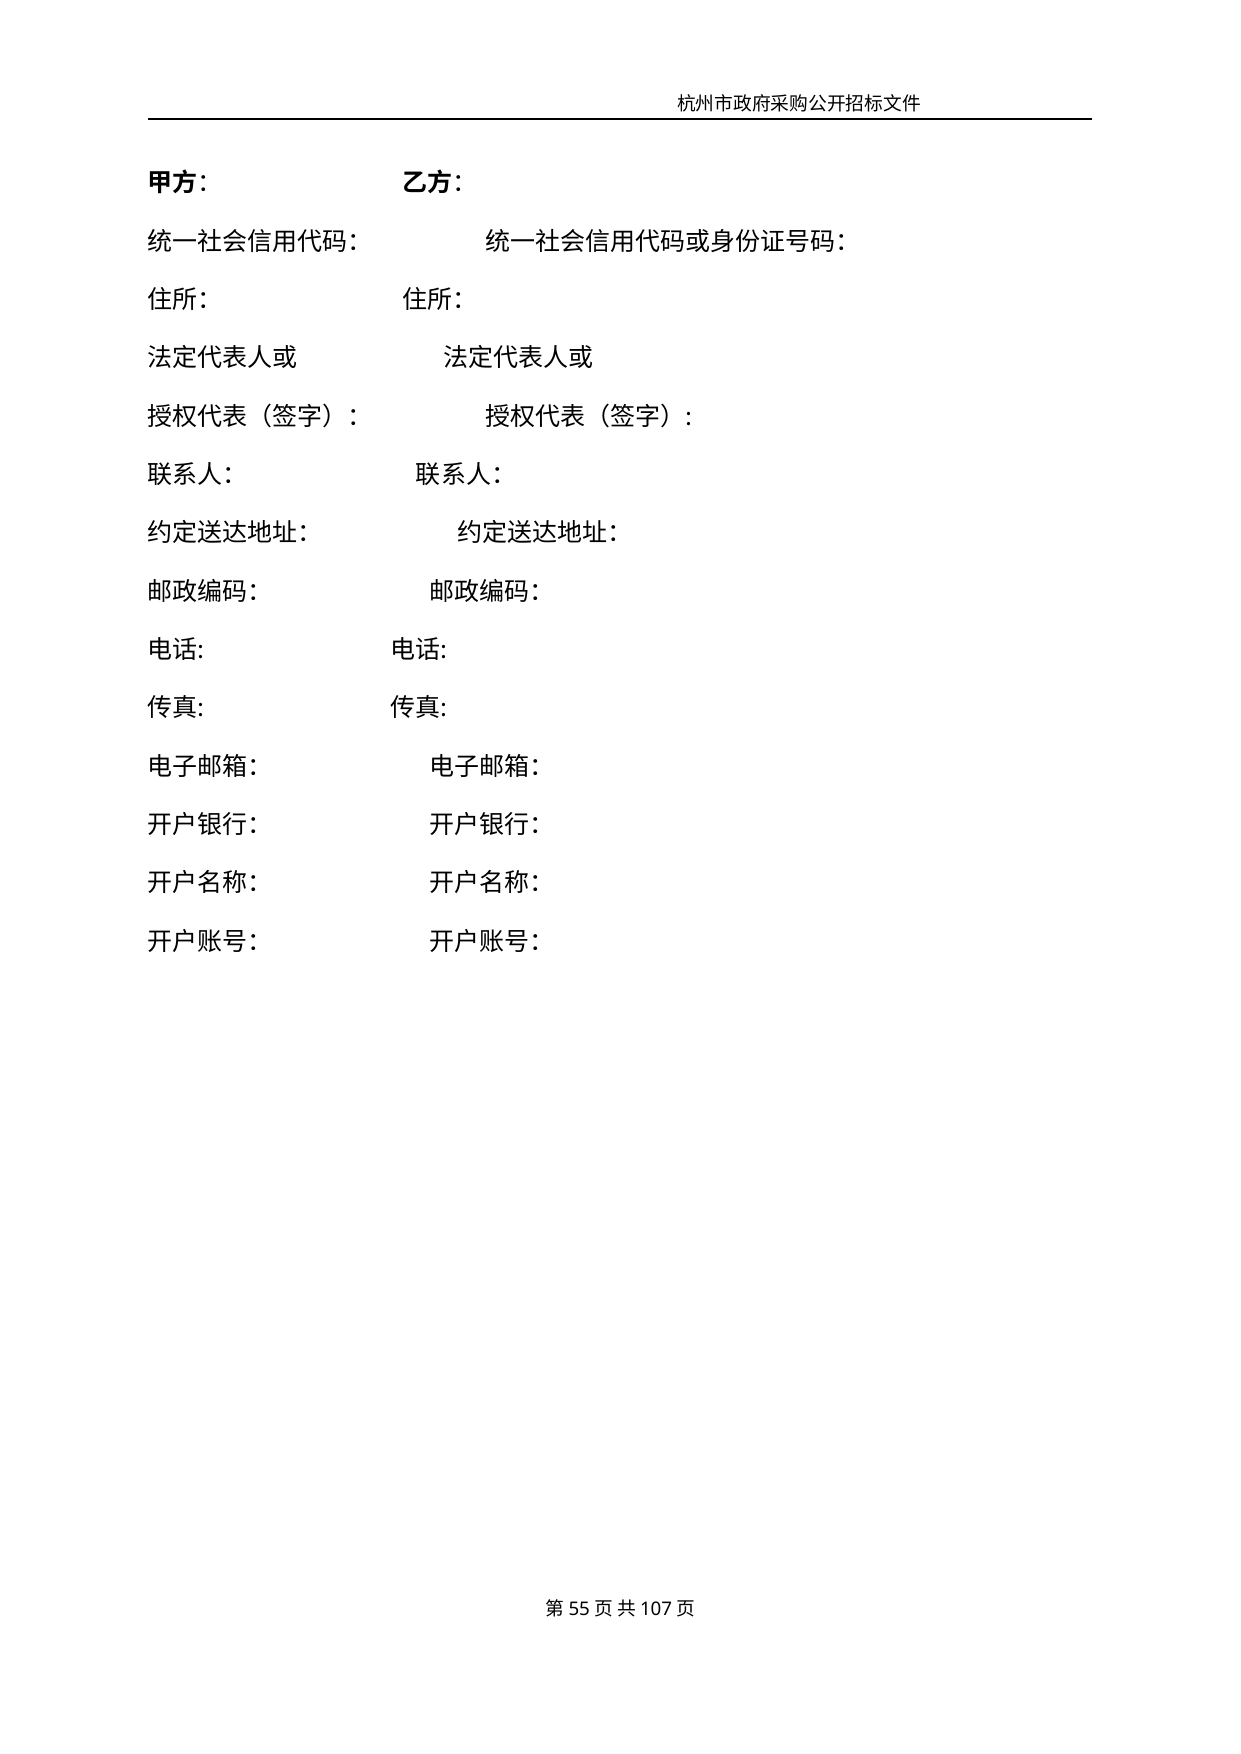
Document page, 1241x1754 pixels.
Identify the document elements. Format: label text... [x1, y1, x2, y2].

text 开户银行： 开户银行： [148, 787, 1092, 845]
text 邮政编码： 邮政编码： [148, 553, 1092, 612]
text 住所： 住所： [148, 262, 1092, 320]
text 电话: 电话: [148, 612, 1092, 670]
text 开户名称： 开户名称： [148, 845, 1092, 903]
text 约定送达地址： 约定送达地址： [148, 495, 1092, 553]
text 授权代表（签字）： 授权代表（签字）: [148, 378, 1092, 437]
text 开户账号： 开户账号： [148, 903, 1092, 962]
text 电子邮箱： 电子邮箱： [148, 728, 1092, 787]
text 联系人： 联系人： [148, 437, 1092, 495]
text 甲方： 乙方： [148, 145, 1092, 203]
text 传真: 传真: [148, 670, 1092, 728]
text 法定代表人或 法定代表人或 [148, 320, 1092, 378]
text 统一社会信用代码： 统一社会信用代码或身份证号码： [148, 203, 1092, 262]
